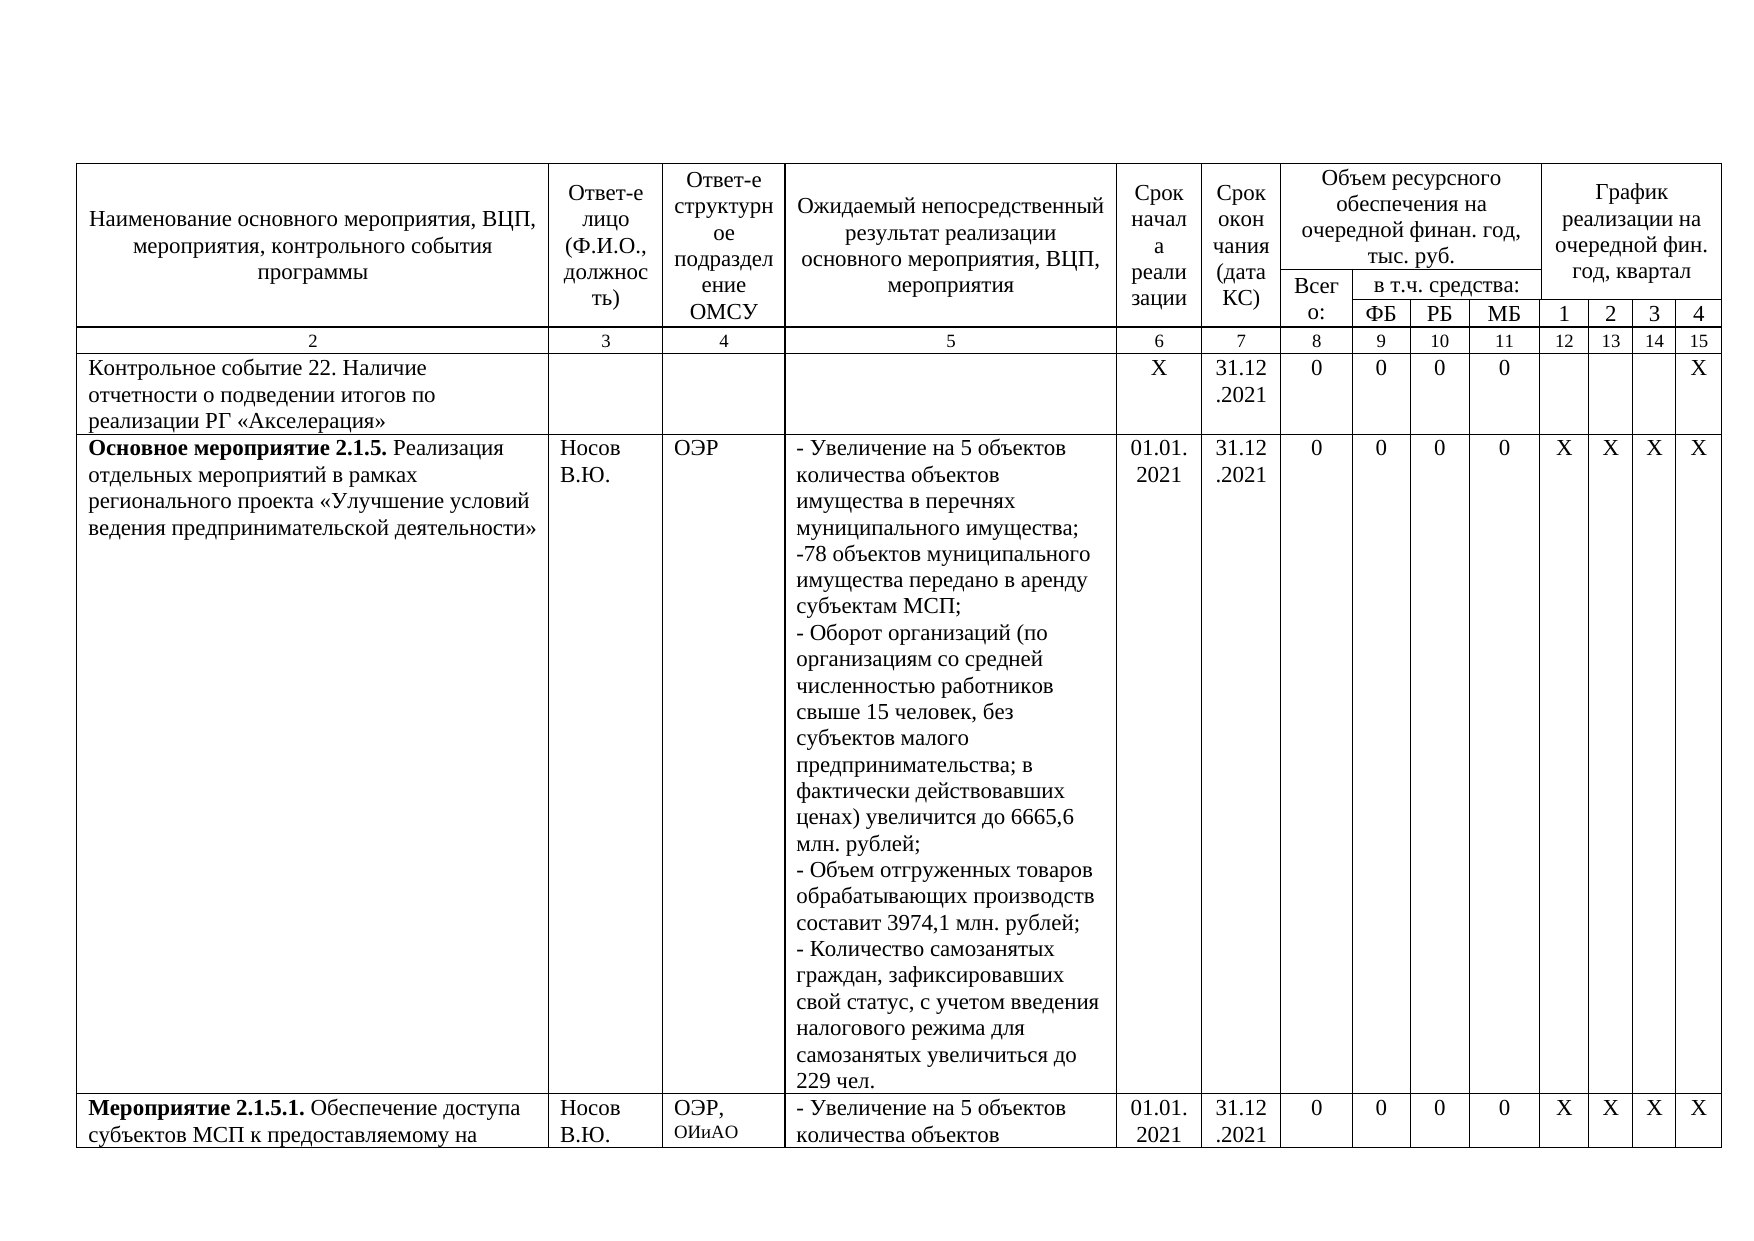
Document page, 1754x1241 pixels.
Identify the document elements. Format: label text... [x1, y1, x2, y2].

table_cell 13 [1589, 328, 1632, 353]
table_cell Контрольное событие 22. Наличие отчетности о подведении итогов по реализации РГ «Акселерация» [77, 354, 548, 433]
table_cell ФБ [1353, 300, 1410, 326]
table_header Наименование основного мероприятия, ВЦП, мероприятия, контрольного события программы [77, 164, 548, 326]
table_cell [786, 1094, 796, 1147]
table_cell Х [1589, 435, 1632, 1093]
table_cell Х [1117, 354, 1201, 433]
table_cell 31.12.2021 [1202, 435, 1280, 1093]
table_header Срок начала реализации [1117, 164, 1201, 326]
table_cell ОЭР, ОИиАО [663, 1094, 784, 1147]
table_cell 0 [1411, 435, 1469, 1093]
table_header Ответ-е структурное подразделение ОМСУ [663, 164, 784, 326]
table_cell 4 [663, 328, 784, 353]
table_header Ожидаемый непосредственный результат реализации основного мероприятия, ВЦП, мероприятия [786, 164, 1116, 326]
table_cell Х [1676, 1094, 1721, 1147]
table_cell Носов В.Ю. [549, 435, 662, 1093]
table_cell 01.01.2021 [1117, 1094, 1201, 1147]
table_cell [1633, 354, 1675, 433]
table_cell Основное мероприятие 2.1.5. Реализация отдельных мероприятий в рамках регионального проекта «Улучшение условий ведения предпринимательской деятельности» [77, 435, 548, 1093]
table_cell РБ [1411, 300, 1469, 326]
table_cell [786, 354, 1116, 433]
table_cell 12 [1540, 328, 1588, 353]
table_cell [549, 354, 662, 433]
table_cell ОЭР [663, 435, 784, 1093]
table_cell 9 [1353, 328, 1410, 353]
table_cell 2 [77, 328, 548, 353]
table_cell 8 [1281, 328, 1352, 353]
table_cell 01.01.2021 [1117, 435, 1201, 1093]
table_cell 5 [786, 328, 1116, 353]
table_cell Х [1540, 435, 1588, 1093]
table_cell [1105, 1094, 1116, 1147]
table_cell 14 [1633, 328, 1675, 353]
table_cell 10 [1411, 328, 1469, 353]
table_header График реализации на очередной фин. год, квартал [1542, 164, 1721, 299]
table_cell 2 [1589, 300, 1632, 326]
table_cell 15 [1676, 328, 1721, 353]
table_cell 0 [1353, 435, 1410, 1093]
table_cell Х [1540, 1094, 1588, 1147]
table_cell 31.12.2021 [1202, 354, 1280, 433]
table_cell 0 [1470, 354, 1539, 433]
table_cell 6 [1117, 328, 1201, 353]
table_cell Всего: [1281, 270, 1352, 326]
table_cell 0 [1353, 1094, 1410, 1147]
table_cell Х [1589, 1094, 1632, 1147]
table_cell 0 [1281, 435, 1352, 1093]
table_cell 0 [1470, 1094, 1539, 1147]
table_cell Носов В.Ю. [549, 1094, 662, 1147]
table_cell [1589, 354, 1632, 433]
table_cell Х [1676, 354, 1721, 433]
table_cell 0 [1281, 1094, 1352, 1147]
table_cell 0 [1470, 435, 1539, 1093]
table_cell 11 [1470, 328, 1539, 353]
table_cell 0 [1353, 354, 1410, 433]
table_cell 7 [1202, 328, 1280, 353]
table_cell [1540, 354, 1588, 433]
table_cell 1 [1540, 300, 1588, 326]
table_cell [663, 354, 784, 433]
table_cell 0 [1411, 1094, 1469, 1147]
table_cell Х [1633, 1094, 1675, 1147]
table_cell МБ [1470, 300, 1539, 326]
table_cell 0 [1411, 354, 1469, 433]
table_cell 31.12.2021 [1202, 1094, 1280, 1147]
table_cell Х [1676, 435, 1721, 1093]
table_cell - Увеличение на 5 объектов количества объектов имущества в перечнях муниципального имущества; -78 объектов муниципального имущества передано в аренду субъектам МСП; - Оборот организаций (по организациям со средней численностью работников свыше 15 человек, без субъектов малого предпринимательства; в фактически действовавших ценах) увеличится до 6665,6 млн. рублей; - Объем отгруженных товаров обрабатывающих производств составит 3974,1 млн. рублей; - Количество самозанятых граждан, зафиксировавших свой статус, с учетом введения налогового режима для самозанятых увеличиться до 229 чел. [786, 435, 1116, 1093]
table_header Объем ресурсного обеспечения на очередной финан. год, тыс. руб. [1281, 164, 1541, 269]
table_cell 4 [1676, 300, 1721, 326]
table_cell в т.ч. средства: [1353, 270, 1541, 299]
table_cell 3 [549, 328, 662, 353]
table_header Срок окончания (дата КС) [1202, 164, 1280, 326]
table_cell Х [1633, 435, 1675, 1093]
table_cell 0 [1281, 354, 1352, 433]
table_cell 3 [1633, 300, 1675, 326]
table_header Ответ-е лицо (Ф.И.О., должность) [549, 164, 662, 326]
